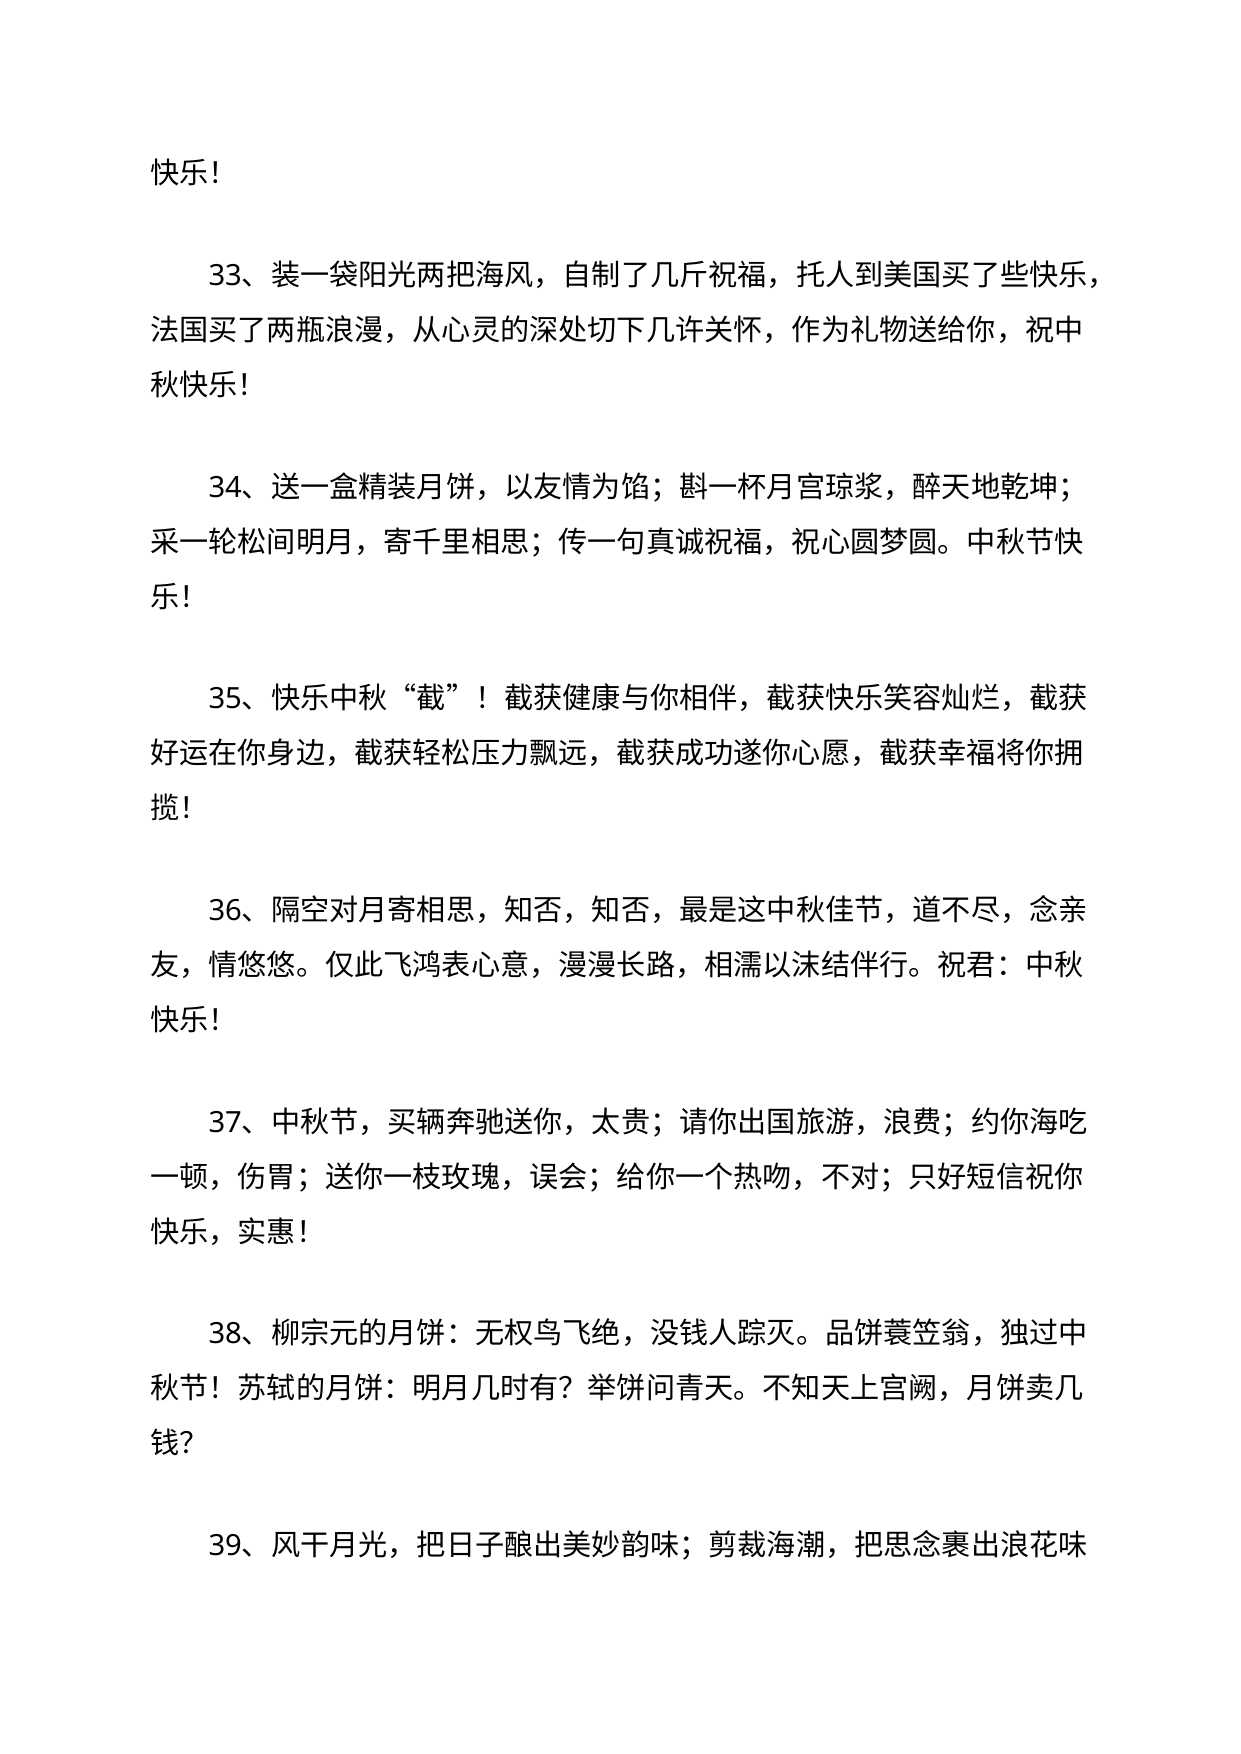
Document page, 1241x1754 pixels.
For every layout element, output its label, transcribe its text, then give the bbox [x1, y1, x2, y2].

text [150, 150, 1090, 192]
text 34、送一盒精装月饼，以友情为馅；斟一杯月宫琼浆，醉天地乾坤；采一轮松间明月，寄千里相思；传一句真诚祝福，祝心圆梦圆。中秋节快乐！ [150, 463, 1090, 616]
text 37、中秋节，买辆奔驰送你，太贵；请你出国旅游，浪费；约你海吃一顿，伤胃；送你一枝玫瑰，误会；给你一个热吻，不对；只好短信祝你快乐，实惠！ [150, 1098, 1090, 1251]
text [150, 1522, 1090, 1564]
text 36、隔空对月寄相思，知否，知否，最是这中秋佳节，道不尽，念亲友，情悠悠。仅此飞鸿表心意，漫漫长路，相濡以沫结伴行。祝君：中秋快乐！ [150, 887, 1090, 1039]
text 38、柳宗元的月饼：无权鸟飞绝，没钱人踪灭。品饼蓑笠翁，独过中秋节！苏轼的月饼：明月几时有？举饼问青天。不知天上宫阙，月饼卖几钱？ [150, 1310, 1090, 1462]
text 35、快乐中秋“截”！截获健康与你相伴，截获快乐笑容灿烂，截获好运在你身边，截获轻松压力飘远，截获成功遂你心愿，截获幸福将你拥揽！ [150, 675, 1090, 827]
text 33、装一袋阳光两把海风，自制了几斤祝福，托人到美国买了些快乐，法国买了两瓶浪漫，从心灵的深处切下几许关怀，作为礼物送给你，祝中秋快乐！ [150, 252, 1090, 404]
